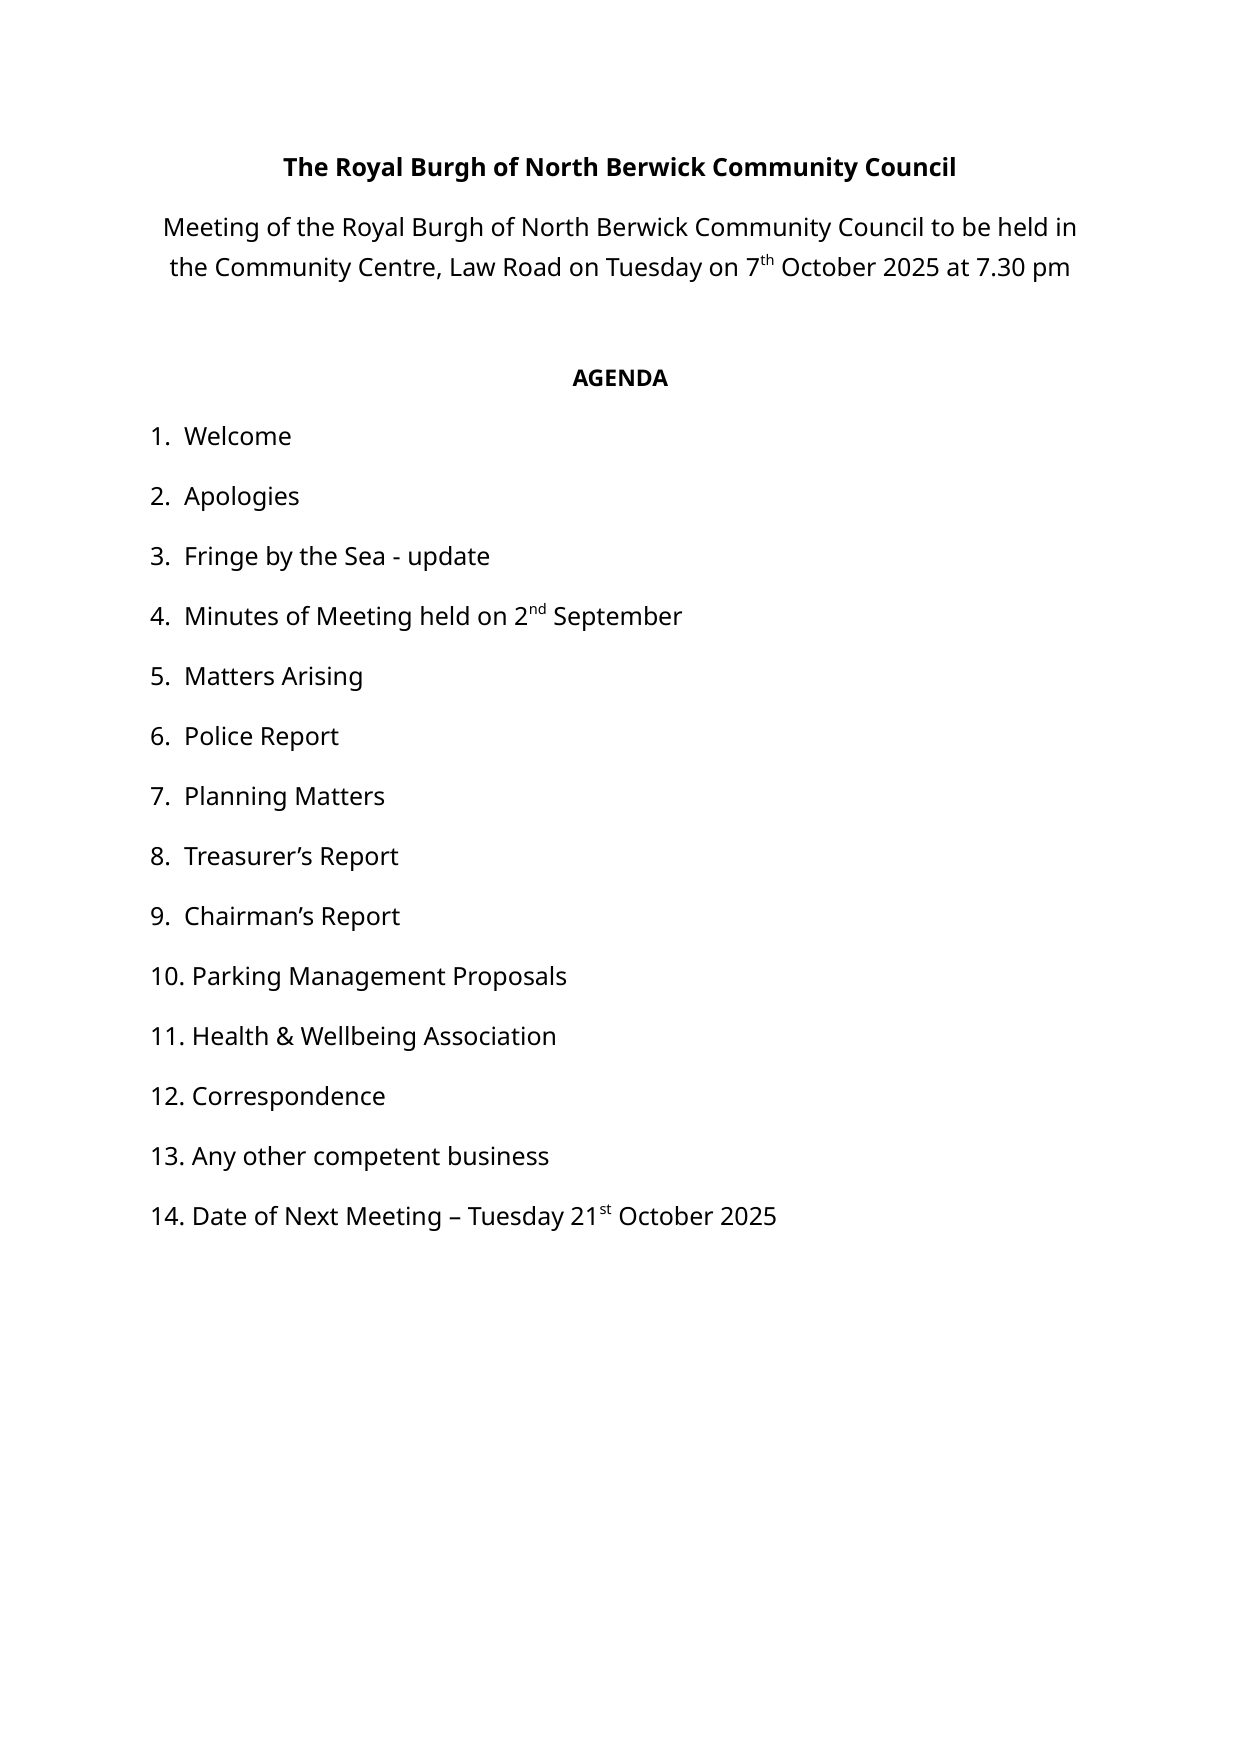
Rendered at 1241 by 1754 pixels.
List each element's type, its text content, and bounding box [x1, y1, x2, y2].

text 9. Chairman’s Report [150, 899, 1090, 933]
text The Royal Burgh of North Berwick Community Council [150, 150, 1090, 184]
text 8. Treasurer’s Report [150, 839, 1090, 873]
text AGENDA [150, 362, 1090, 393]
text 14. Date of Next Meeting – Tuesday 21st October 2025 [150, 1199, 1090, 1233]
text 5. Matters Arising [150, 659, 1090, 693]
text Meeting of the Royal Burgh of North Berwick Community Council to be held in the Community Centre, Law Road on Tuesday on 7th October 2025 at 7.30 pm [150, 210, 1090, 283]
text 6. Police Report [150, 719, 1090, 753]
text 7. Planning Matters [150, 779, 1090, 813]
text 13. Any other competent business [150, 1139, 1090, 1173]
text 10. Parking Management Proposals [150, 959, 1090, 993]
text 12. Correspondence [150, 1079, 1090, 1113]
text 2. Apologies [150, 479, 1090, 513]
text 4. Minutes of Meeting held on 2nd September [150, 599, 1090, 633]
text 3. Fringe by the Sea - update [150, 539, 1090, 573]
text 11. Health & Wellbeing Association [150, 1019, 1090, 1053]
text 1. Welcome [150, 419, 1090, 453]
